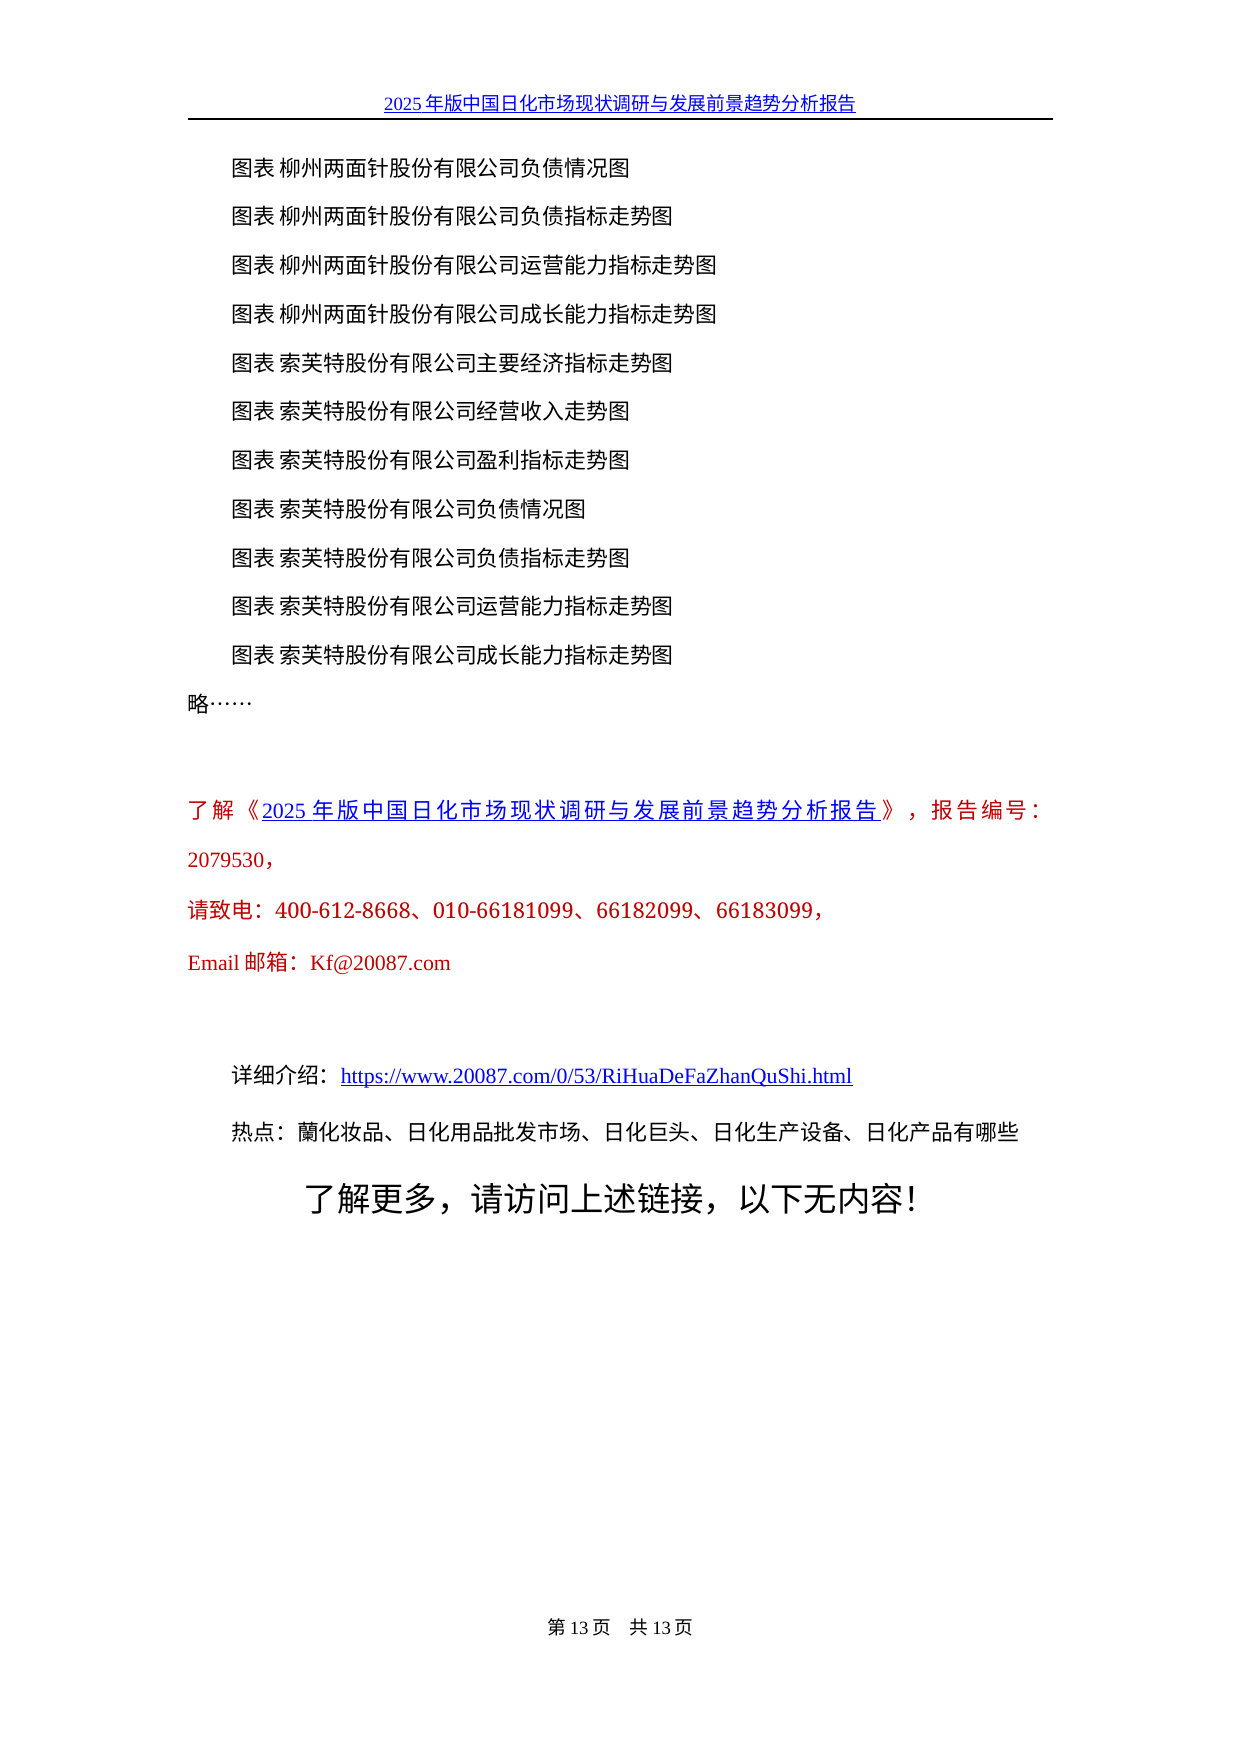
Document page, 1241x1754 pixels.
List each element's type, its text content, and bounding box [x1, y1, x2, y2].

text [187, 150, 1053, 719]
text Email邮箱：Kf@20087.com [187, 945, 1053, 977]
text 详细介绍：https://www.20087.com/0/53/RiHuaDeFaZhanQuShi.html [187, 1058, 1053, 1090]
text 热点：蘭化妆品、日化用品批发市场、日化巨头、日化生产设备、日化产品有哪些 [187, 1114, 1053, 1147]
text 请致电：400-612-8668、010-66181099、66182099、66183099， [187, 893, 1053, 926]
text 了解《2025年版中国日化市场现状调研与发展前景趋势分析报告》，报告编号：2079530， [187, 793, 1053, 874]
title 了解更多，请访问上述链接，以下无内容！ [187, 1164, 1053, 1229]
